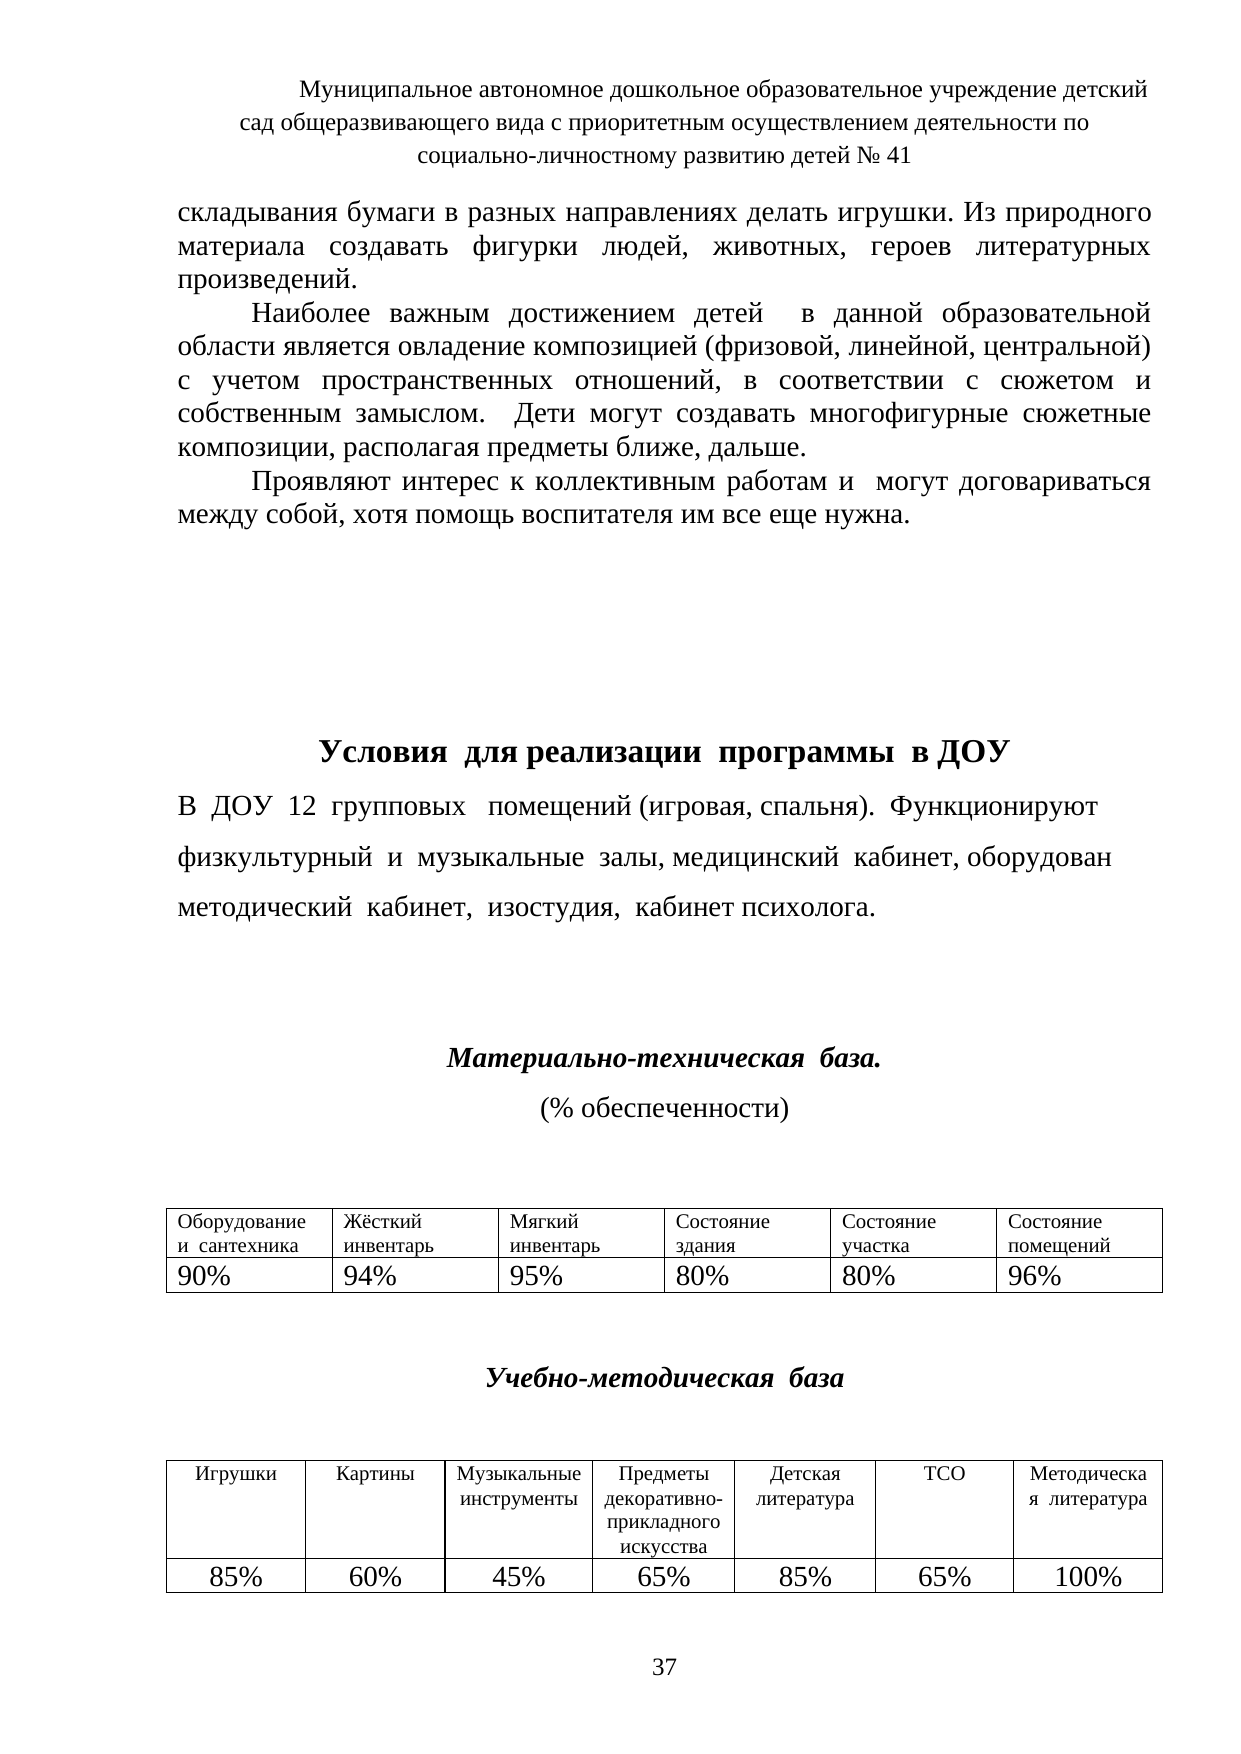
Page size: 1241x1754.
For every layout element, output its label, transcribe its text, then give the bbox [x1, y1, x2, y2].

table_cell 94% [333, 1258, 498, 1292]
table_cell 95% [499, 1258, 664, 1292]
table_cell 85% [167, 1559, 305, 1592]
text (% обеспеченности) [177, 1090, 1152, 1124]
table_header Состояние участка [831, 1209, 996, 1257]
text Наиболее важным достижением детей в данной образовательной области является овладение композицией (фризовой, линейной, центральной) с учетом пространственных отношений, в соответствии с сюжетом и собственным замыслом. Дети могут создавать многофигурные сюжетные композиции, располагая предметы ближе, дальше. [177, 295, 1152, 463]
table_cell 60% [306, 1559, 444, 1592]
table_header Состояние здания [665, 1209, 830, 1257]
text Учебно-методическая база [177, 1360, 1152, 1393]
table_cell 85% [735, 1559, 875, 1592]
table_header Музыкальные инструменты [446, 1461, 592, 1558]
table_cell 45% [446, 1559, 592, 1592]
table_header Методическая литература [1014, 1461, 1162, 1558]
table_header Оборудование и сантехника [167, 1209, 332, 1257]
table_cell 96% [997, 1258, 1162, 1292]
table_header Мягкий инвентарь [499, 1209, 664, 1257]
table_header Картины [306, 1461, 444, 1558]
text В ДОУ 12 групповых помещений (игровая, спальня). Функционируют физкультурный и музыкальные залы, медицинский кабинет, оборудован методический кабинет, изостудия, кабинет психолога. [177, 788, 1152, 923]
table_header Детская литература [735, 1461, 875, 1558]
table_header Состояние помещений [997, 1209, 1162, 1257]
table_header Игрушки [167, 1461, 305, 1558]
text Условия для реализации программы в ДОУ [177, 731, 1152, 769]
text Проявляют интерес к коллективным работам и могут договариваться между собой, хотя помощь воспитателя им все еще нужна. [177, 463, 1152, 530]
table_cell 100% [1014, 1559, 1162, 1592]
table_cell 65% [876, 1559, 1013, 1592]
table_header Жёсткий инвентарь [333, 1209, 498, 1257]
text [177, 194, 1152, 295]
text Материально-техническая база. [177, 1040, 1152, 1074]
table_cell 80% [831, 1258, 996, 1292]
table_cell 65% [593, 1559, 734, 1592]
table_header Предметы декоративно-прикладного искусства [593, 1461, 734, 1558]
table_cell 90% [167, 1258, 332, 1292]
table_cell 80% [665, 1258, 830, 1292]
table_header ТСО [876, 1461, 1013, 1558]
